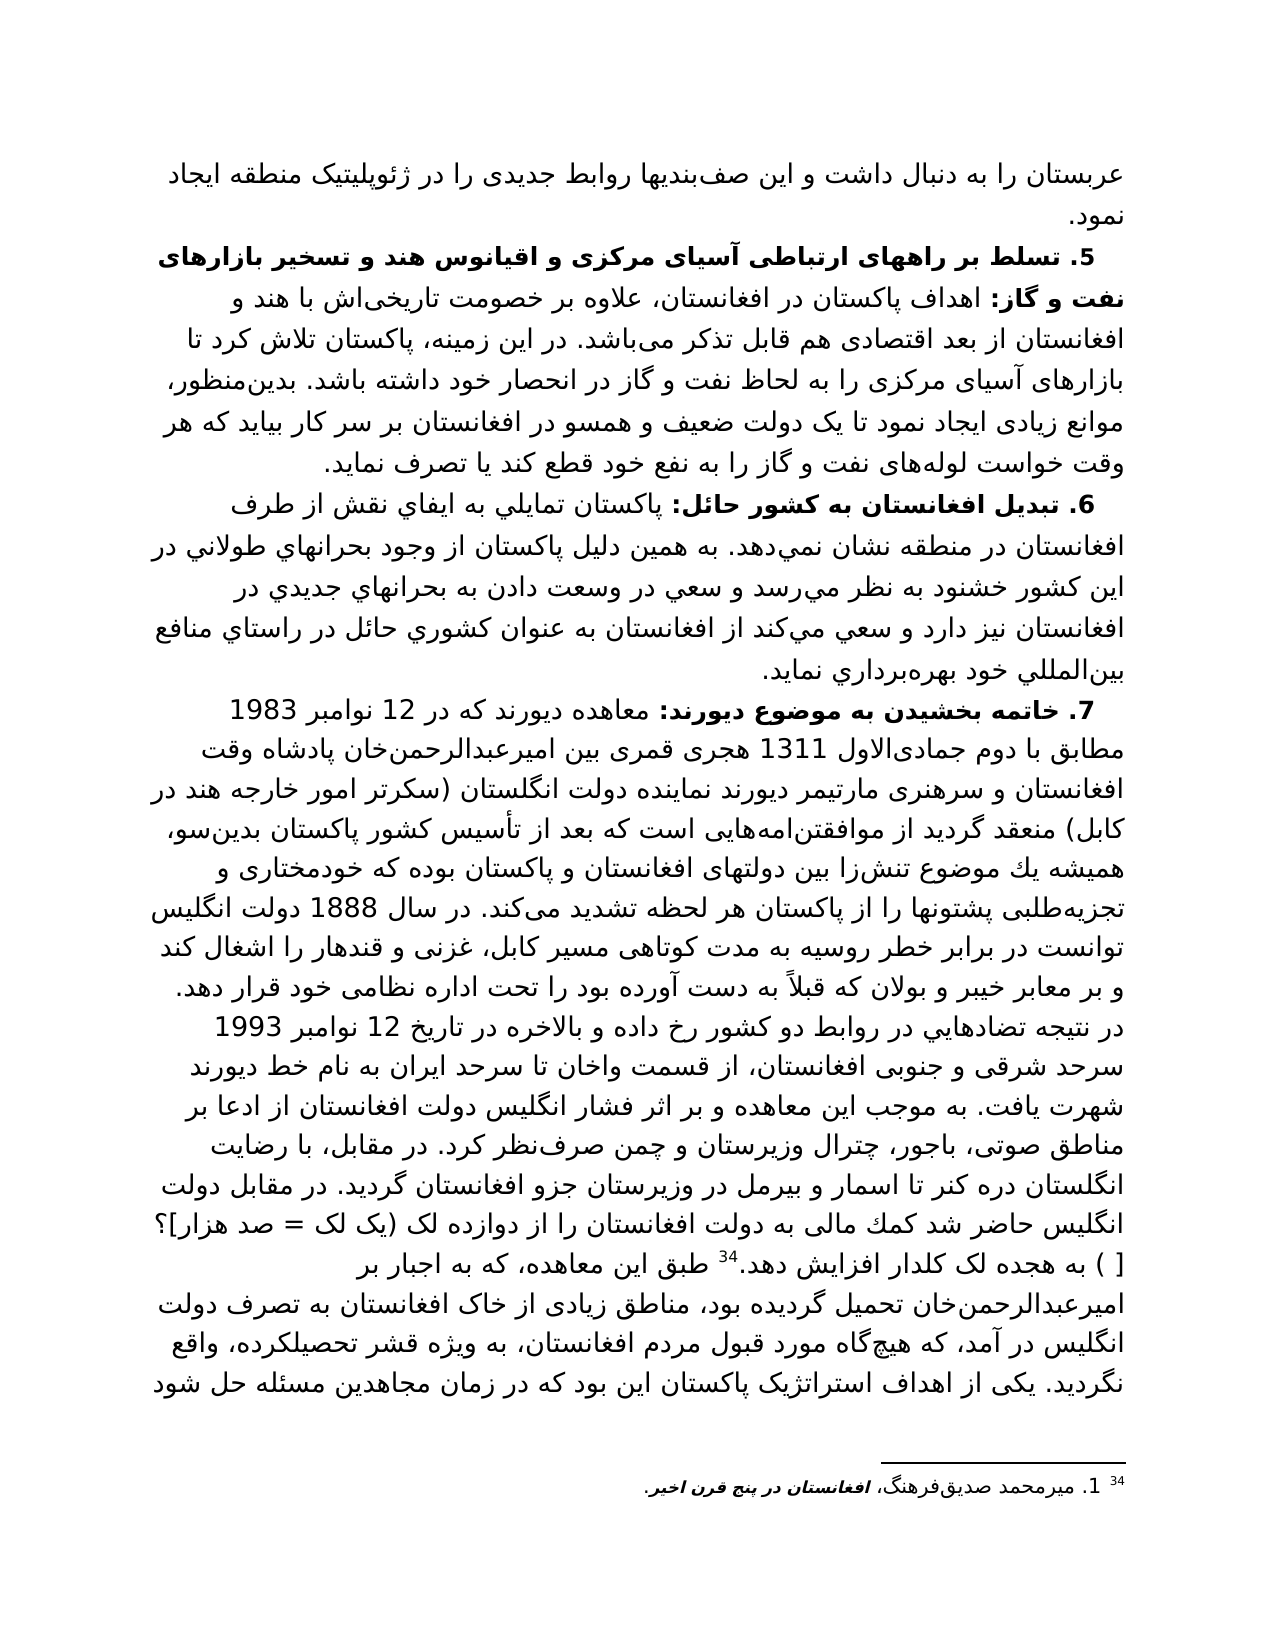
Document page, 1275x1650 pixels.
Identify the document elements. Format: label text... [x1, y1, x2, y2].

text 6. تبدیل افغانستان به کشور حائل: پاكستان تمايلي به ايفاي نقش از طرف افغانستان در منطقه نشان نمي‌دهد. به همين دليل پاكستان از وجود بحرانهاي طولاني در اين كشور خشنود به نظر مي‌رسد و سعي در وسعت دادن به بحرانهاي جديدي در افغانستان نيز دارد و سعي مي‌كند از افغانستان به عنوان كشوري حائل در راستاي منافع بين‌المللي خود بهره‌برداري نمايد. [150, 481, 1125, 688]
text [150, 688, 1125, 1400]
text 5. تسلط بر راههای ارتباطی آسیای مرکزی و اقیانوس هند و تسخیر بازارهای نفت و گاز: اهداف پاکستان در افغانستان، علاوه بر خصومت تاریخی‌اش با هند و افغانستان از بعد اقتصادی هم قابل تذکر می‌باشد. در این زمینه، پاکستان تلاش كرد تا بازارهای آسیای مرکزی را به لحاظ نفت و گاز در انحصار خود داشته باشد. بدین‌منظور، موانع زیادی ایجاد نمود تا یک دولت ضعیف و همسو در افغانستان بر سر كار بيايد كه هر وقت خواست لوله‌های نفت و گاز را به نفع خود قطع كند يا تصرف نماید. [150, 233, 1125, 481]
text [150, 150, 1125, 233]
